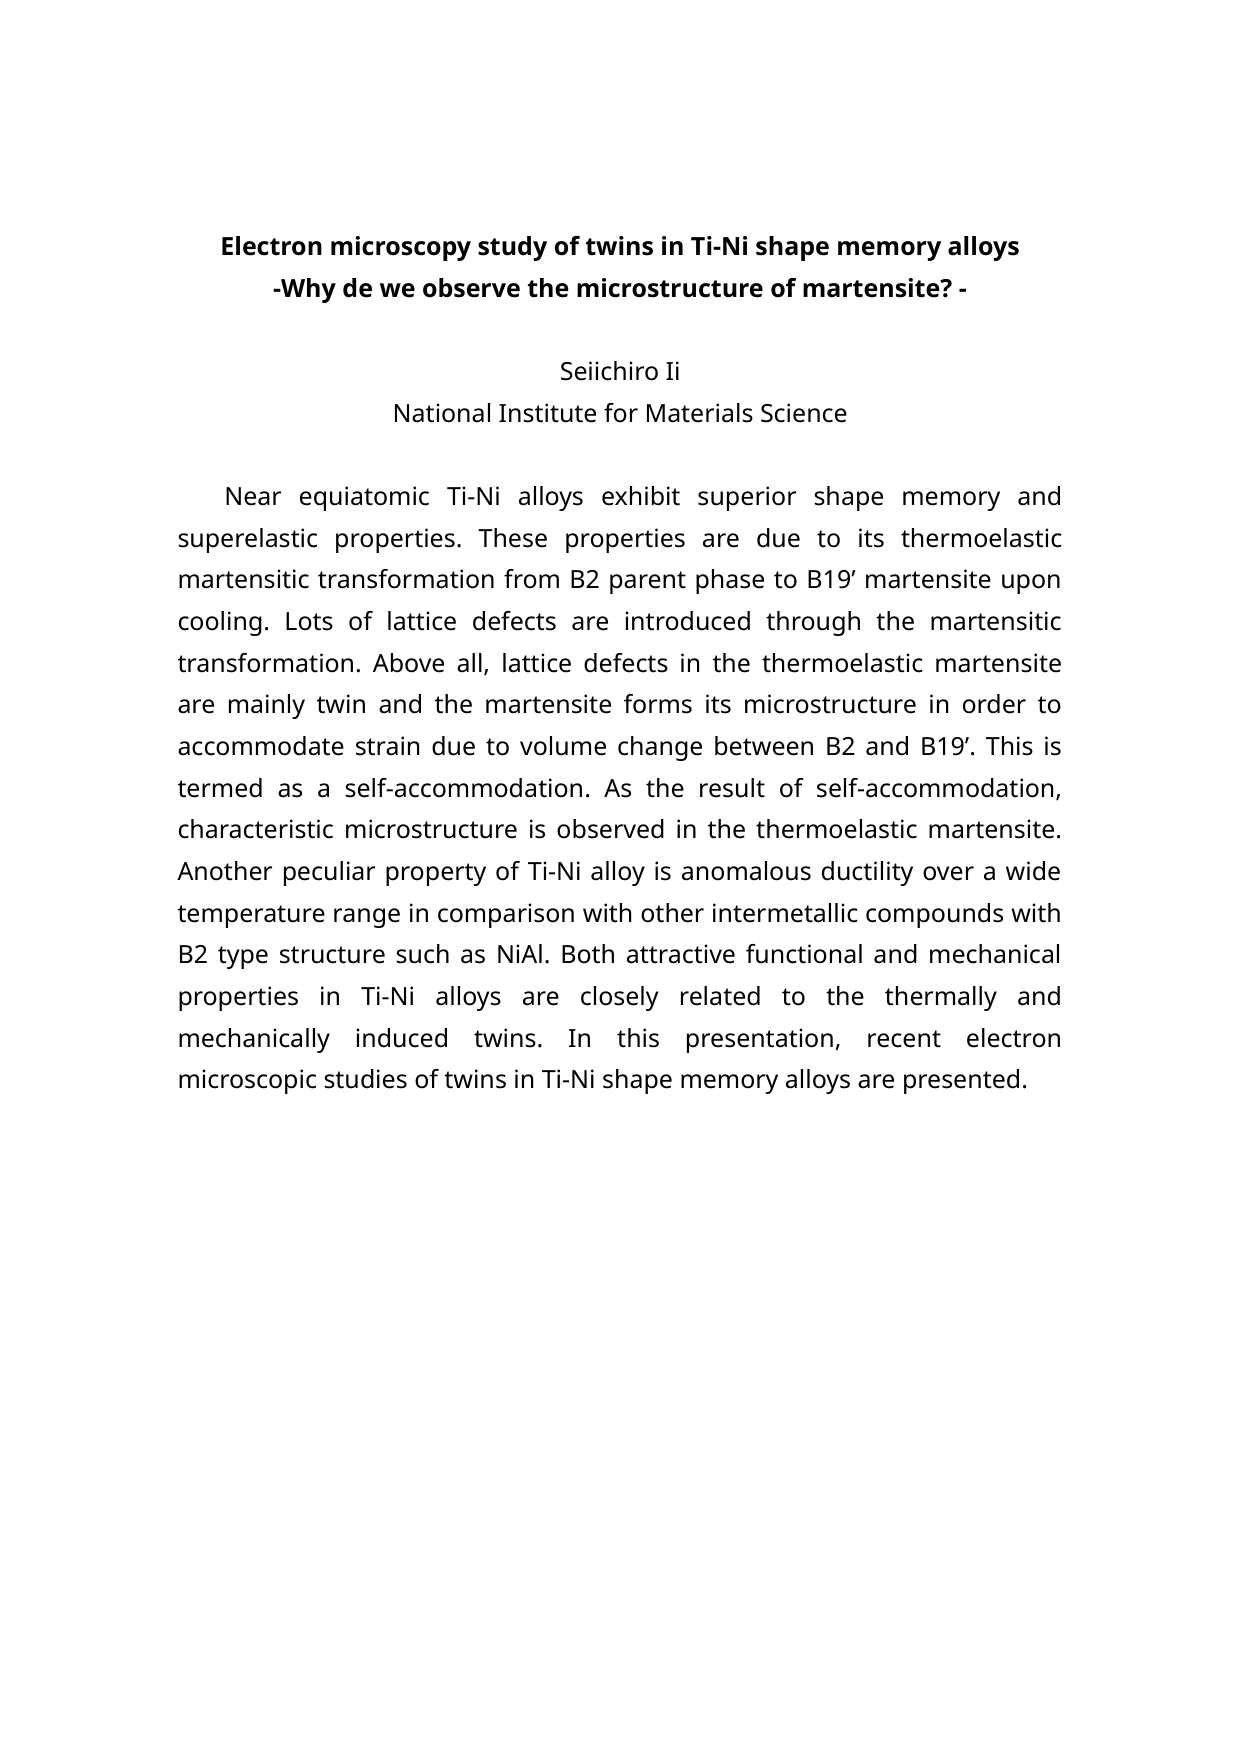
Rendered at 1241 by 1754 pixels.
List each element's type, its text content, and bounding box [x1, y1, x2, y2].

text Electron microscopy study of twins in Ti-Ni shape memory alloys [177, 225, 1063, 267]
text National Institute for Materials Science [177, 392, 1063, 433]
text Seiichiro Ii [177, 350, 1063, 392]
text Near equiatomic Ti-Ni alloys exhibit superior shape memory and superelastic properties. These properties are due to its thermoelastic martensitic transformation from B2 parent phase to B19’ martensite upon cooling. Lots of lattice defects are introduced through the martensitic transformation. Above all, lattice defects in the thermoelastic martensite are mainly twin and the martensite forms its microstructure in order to accommodate strain due to volume change between B2 and B19’. This is termed as a self-accommodation. As the result of self-accommodation, characteristic microstructure is observed in the thermoelastic martensite. Another peculiar property of Ti-Ni alloy is anomalous ductility over a wide temperature range in comparison with other intermetallic compounds with B2 type structure such as NiAl. Both attractive functional and mechanical properties in Ti-Ni alloys are closely related to the thermally and mechanically induced twins. In this presentation, recent electron microscopic studies of twins in Ti-Ni shape memory alloys are presented. [177, 475, 1063, 1100]
text -Why de we observe the microstructure of martensite? - [177, 267, 1063, 308]
